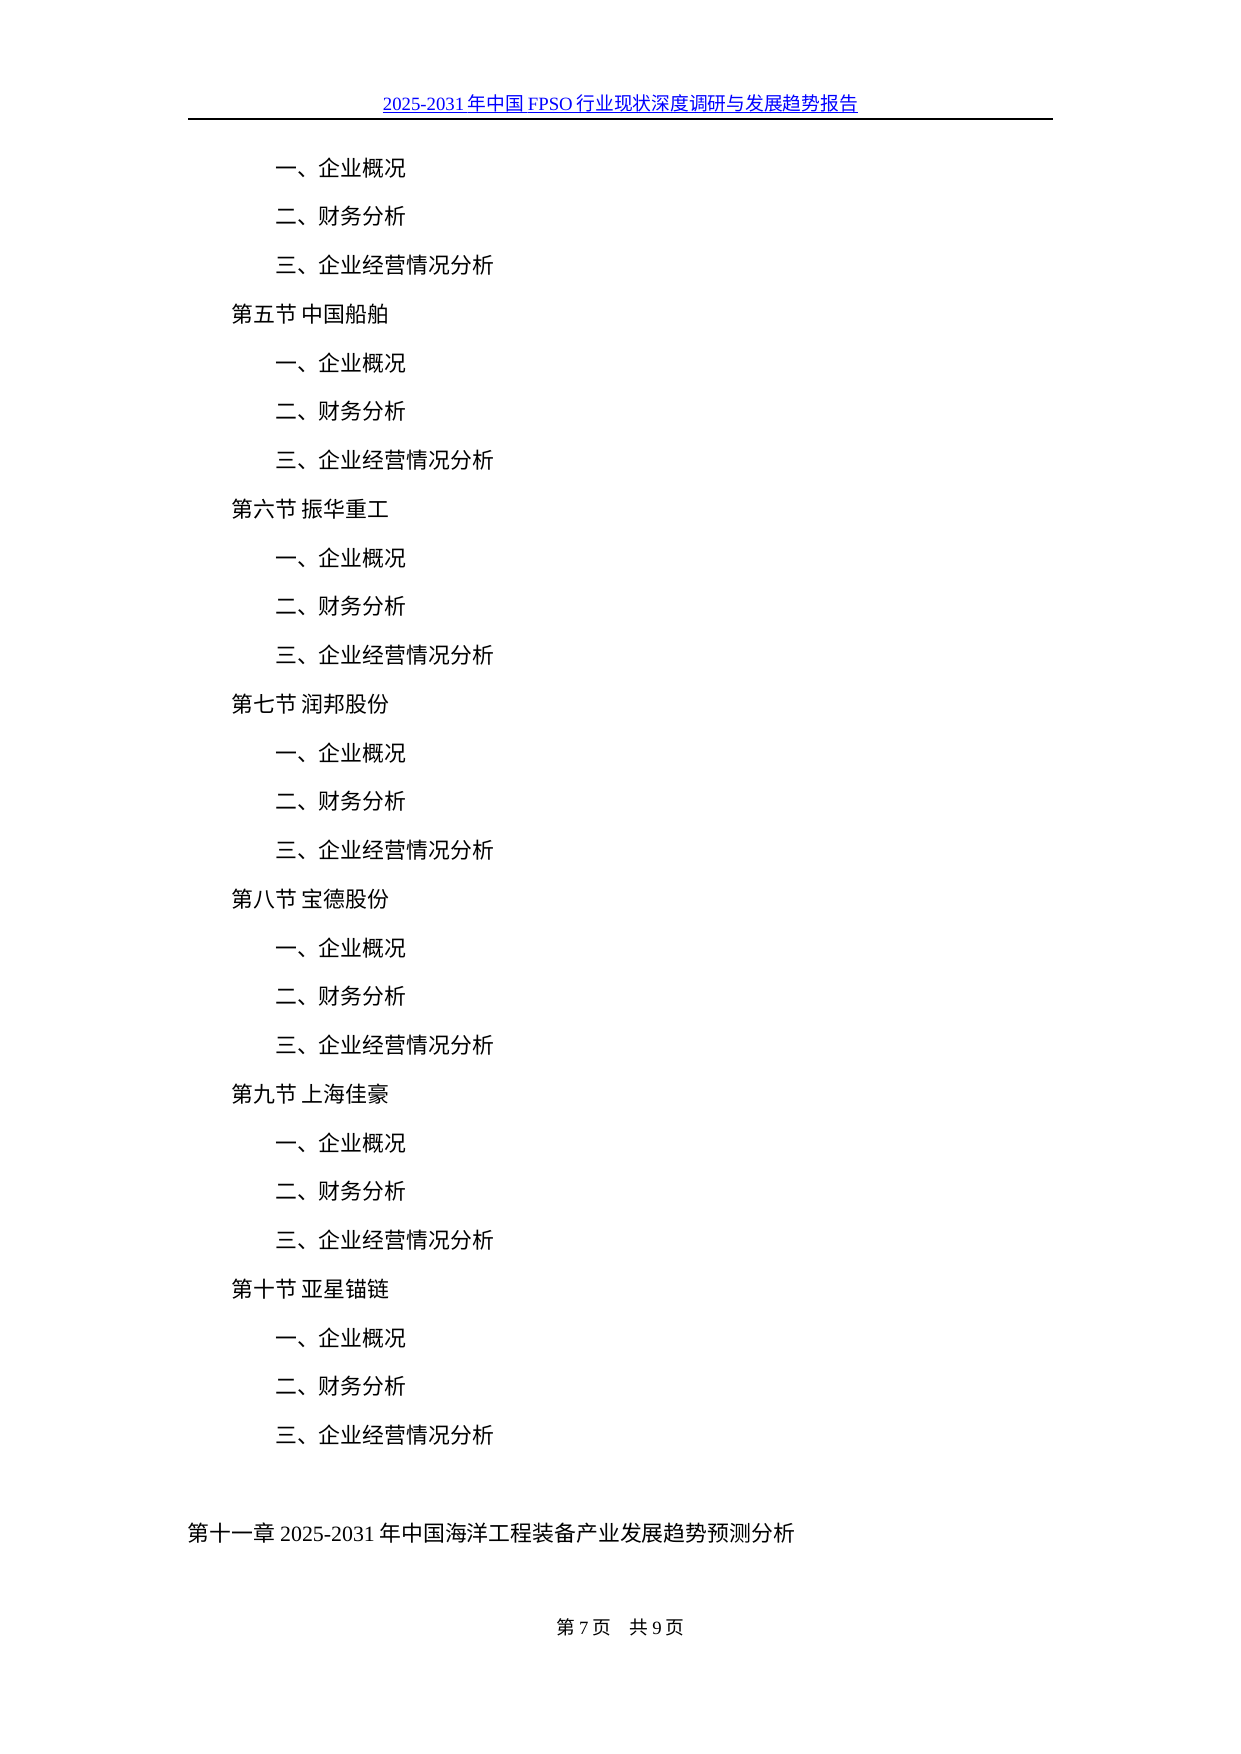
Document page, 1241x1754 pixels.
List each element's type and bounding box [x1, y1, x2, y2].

text [187, 150, 1053, 1548]
